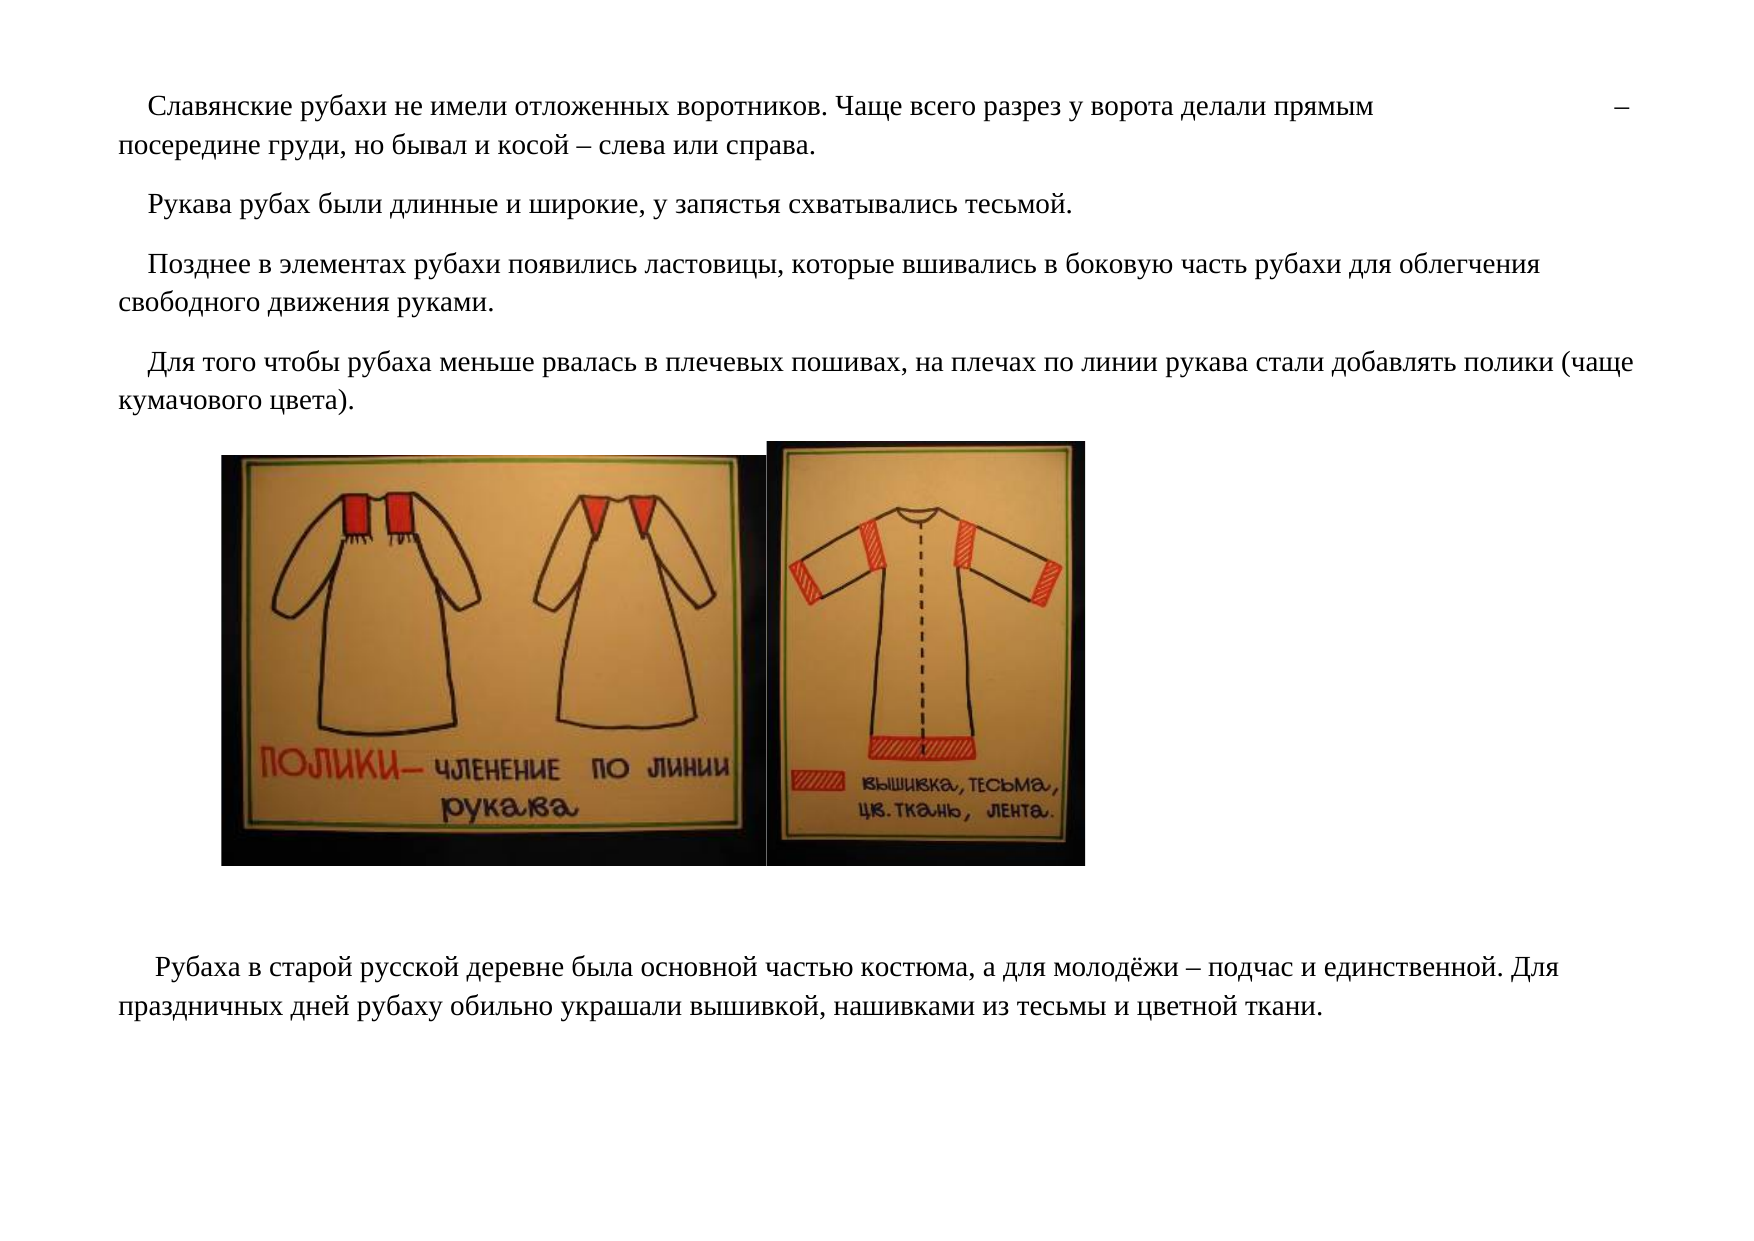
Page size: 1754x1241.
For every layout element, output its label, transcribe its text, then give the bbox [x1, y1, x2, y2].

text Рубаха в старой русской деревне была основной частью костюма, а для молодёжи – подчас и единственной. Для праздничных дней рубаху обильно украшали вышивкой, нашивками из тесьмы и цветной ткани. [118, 949, 1636, 1021]
text Славянские рубахи не имели отложенных воротников. Чаще всего разрез у ворота делали прямым – посередине груди, но бывал и косой – слева или справа. [118, 88, 1636, 161]
picture [221, 441, 1086, 866]
text Для того чтобы рубаха меньше рвалась в плечевых пошивах, на плечах по линии рукава стали добавлять полики (чаще кумачового цвета). [118, 344, 1636, 416]
text Рукава рубах были длинные и широкие, у запястья схватывались тесьмой. [118, 186, 1636, 220]
text Позднее в элементах рубахи появились ластовицы, которые вшивались в боковую часть рубахи для облегчения свободного движения руками. [118, 246, 1636, 318]
